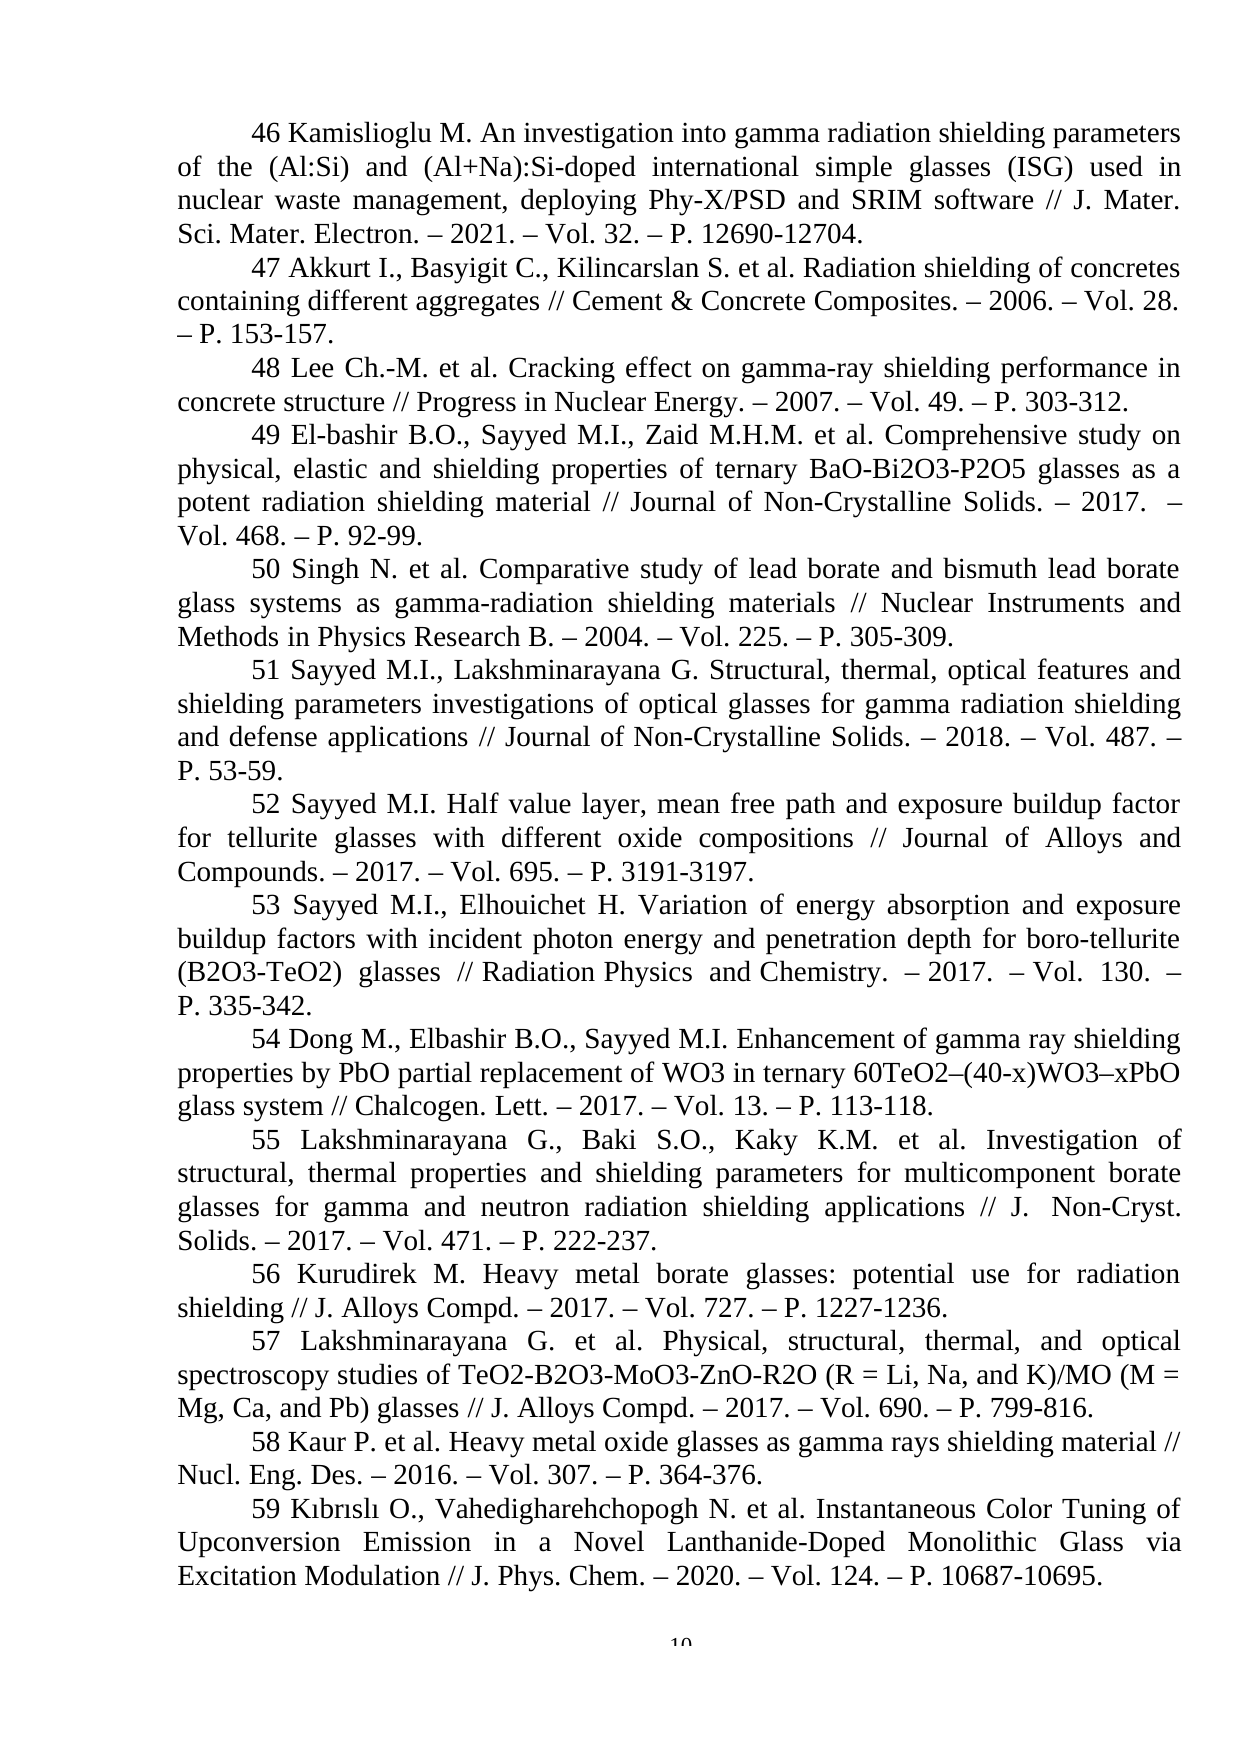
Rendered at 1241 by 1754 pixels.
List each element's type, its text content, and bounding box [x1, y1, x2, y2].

list Sayyed M.I. Half value layer, mean free path and exposure buildup factor for tellurite glasses with different oxide compositions // Journal of Alloys and Compounds. – 2017. – Vol. 695. – P. 3191-3197. [177, 787, 1181, 887]
list Akkurt I., Basyigit C., Kilincarslan S. et al. Radiation shielding of concretes containing different aggregates // Cement & Concrete Composites. – 2006. – Vol. 28. [177, 250, 1182, 317]
list Kamislioglu M. An investigation into gamma radiation shielding parameters of the (Al:Si) and (Al+Na):Si-doped international simple glasses (ISG) used in nuclear waste management, deploying Phy-X/PSD and SRIM software // J. Mater. Sci. Mater. Electron. – 2021. – Vol. 32. – P. 12690-12704. [177, 115, 1181, 249]
list Lakshminarayana G. et al. Physical, structural, thermal, and optical spectroscopy studies of TeO2-B2O3-MoO3-ZnO-R2O (R = Li, Na, and K)/MO (M = Mg, Ca, and Pb) glasses // J. Alloys Compd. – 2017. – Vol. 690. – P. 799-816. [177, 1323, 1181, 1424]
list Sayyed M.I., Lakshminarayana G. Structural, thermal, optical features and shielding parameters investigations of optical glasses for gamma radiation shielding and defense applications // Journal of Non-Crystalline Solids. – 2018. – Vol. 487. – P. 53-59. [177, 652, 1182, 786]
list Kaur P. et al. Heavy metal oxide glasses as gamma rays shielding material // Nucl. Eng. Des. – 2016. – Vol. 307. – P. 364-376. [177, 1424, 1181, 1491]
list Sayyed M.I., Elhouichet H. Variation of energy absorption and exposure buildup factors with incident photon energy and penetration depth for boro-tellurite (B2O3-TeO2) glasses // Radiation Physics and Chemistry. – 2017. – Vol. 130. – P. 335-342. [177, 887, 1181, 1021]
list Singh N. et al. Comparative study of lead borate and bismuth lead borate glass systems as gamma-radiation shielding materials // Nuclear Instruments and Methods in Physics Research B. – 2004. – Vol. 225. – P. 305-309. [177, 552, 1181, 652]
list Kurudirek M. Heavy metal borate glasses: potential use for radiation shielding // J. Alloys Compd. – 2017. – Vol. 727. – P. 1227-1236. [177, 1256, 1181, 1323]
list Kıbrıslı O., Vahedigharehchopogh N. et al. Instantaneous Color Tuning of Upconversion Emission in a Novel Lanthanide-Doped Monolithic Glass via Excitation Modulation // J. Phys. Chem. – 2020. – Vol. 124. – P. 10687-10695. [177, 1491, 1181, 1592]
list Lee Ch.-M. et al. Cracking effect on gamma-ray shielding performance in concrete structure // Progress in Nuclear Energy. – 2007. – Vol. 49. – P. 303-312. [177, 350, 1181, 417]
text – P. 153-157. [177, 317, 1215, 350]
list Lakshminarayana G., Baki S.O., Kaky K.M. et al. Investigation of structural, thermal properties and shielding parameters for multicomponent borate glasses for gamma and neutron radiation shielding applications // J. Non-Cryst. Solids. – 2017. – Vol. 471. – P. 222-237. [177, 1122, 1182, 1256]
list El-bashir B.O., Sayyed M.I., Zaid M.H.M. et al. Comprehensive study on physical, elastic and shielding properties of ternary BaO-Bi2O3-P2O5 glasses as a potent radiation shielding material // Journal of Non-Crystalline Solids. – 2017. – Vol. 468. – P. 92-99. [177, 417, 1182, 552]
list Dong M., Elbashir B.O., Sayyed M.I. Enhancement of gamma ray shielding properties by PbO partial replacement of WO3 in ternary 60TeO2–(40-x)WO3–xPbO glass system // Chalcogen. Lett. – 2017. – Vol. 13. – P. 113-118. [177, 1021, 1181, 1122]
